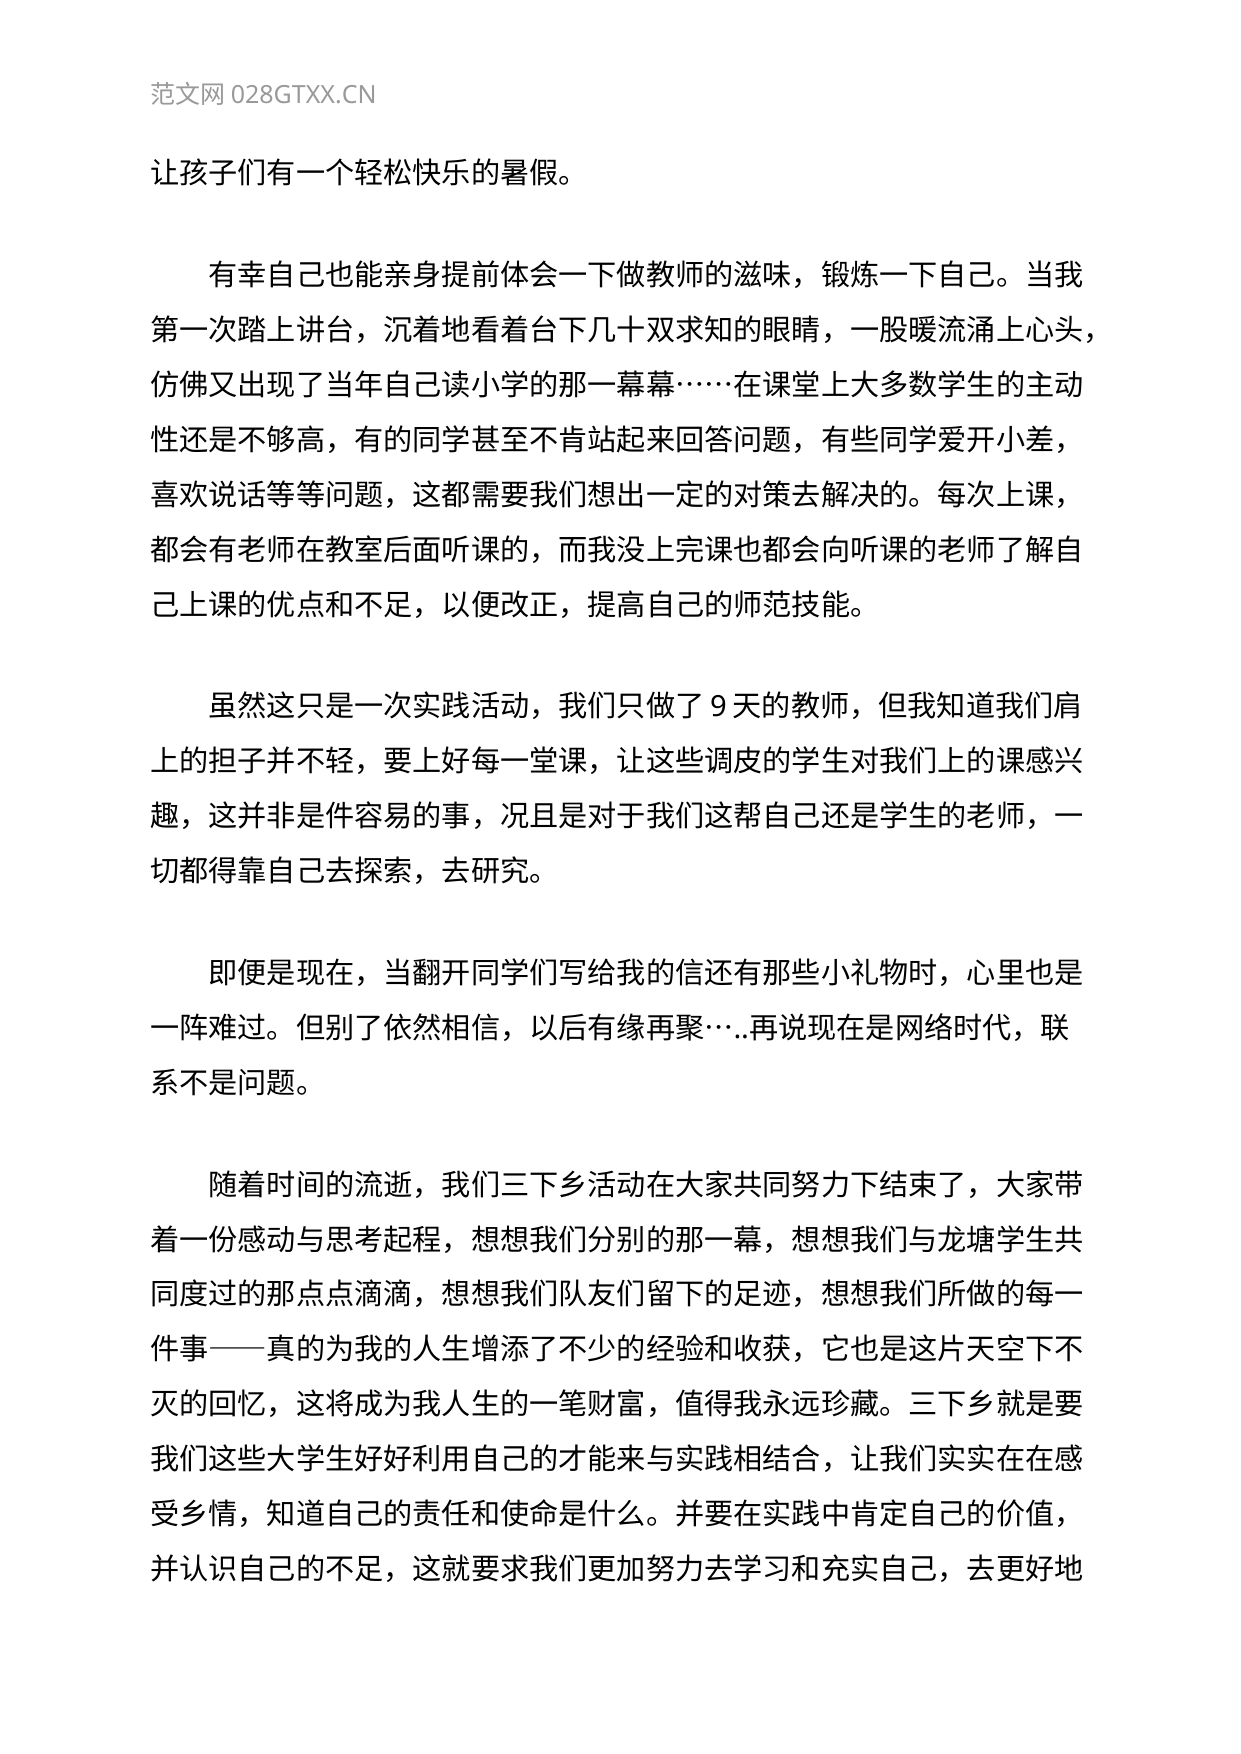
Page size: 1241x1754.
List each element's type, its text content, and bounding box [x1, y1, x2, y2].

text 虽然这只是一次实践活动，我们只做了9天的教师，但我知道我们肩上的担子并不轻，要上好每一堂课，让这些调皮的学生对我们上的课感兴趣，这并非是件容易的事，况且是对于我们这帮自己还是学生的老师，一切都得靠自己去探索，去研究。 [150, 683, 1090, 890]
text 有幸自己也能亲身提前体会一下做教师的滋味，锻炼一下自己。当我第一次踏上讲台，沉着地看着台下几十双求知的眼睛，一股暖流涌上心头，仿佛又出现了当年自己读小学的那一幕幕……在课堂上大多数学生的主动性还是不够高，有的同学甚至不肯站起来回答问题，有些同学爱开小差，喜欢说话等等问题，这都需要我们想出一定的对策去解决的。每次上课，都会有老师在教室后面听课的，而我没上完课也都会向听课的老师了解自己上课的优点和不足，以便改正，提高自己的师范技能。 [150, 252, 1090, 623]
text 即便是现在，当翻开同学们写给我的信还有那些小礼物时，心里也是一阵难过。但别了依然相信，以后有缘再聚…..再说现在是网络时代，联系不是问题。 [150, 949, 1090, 1102]
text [150, 1161, 1090, 1588]
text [150, 150, 1090, 192]
